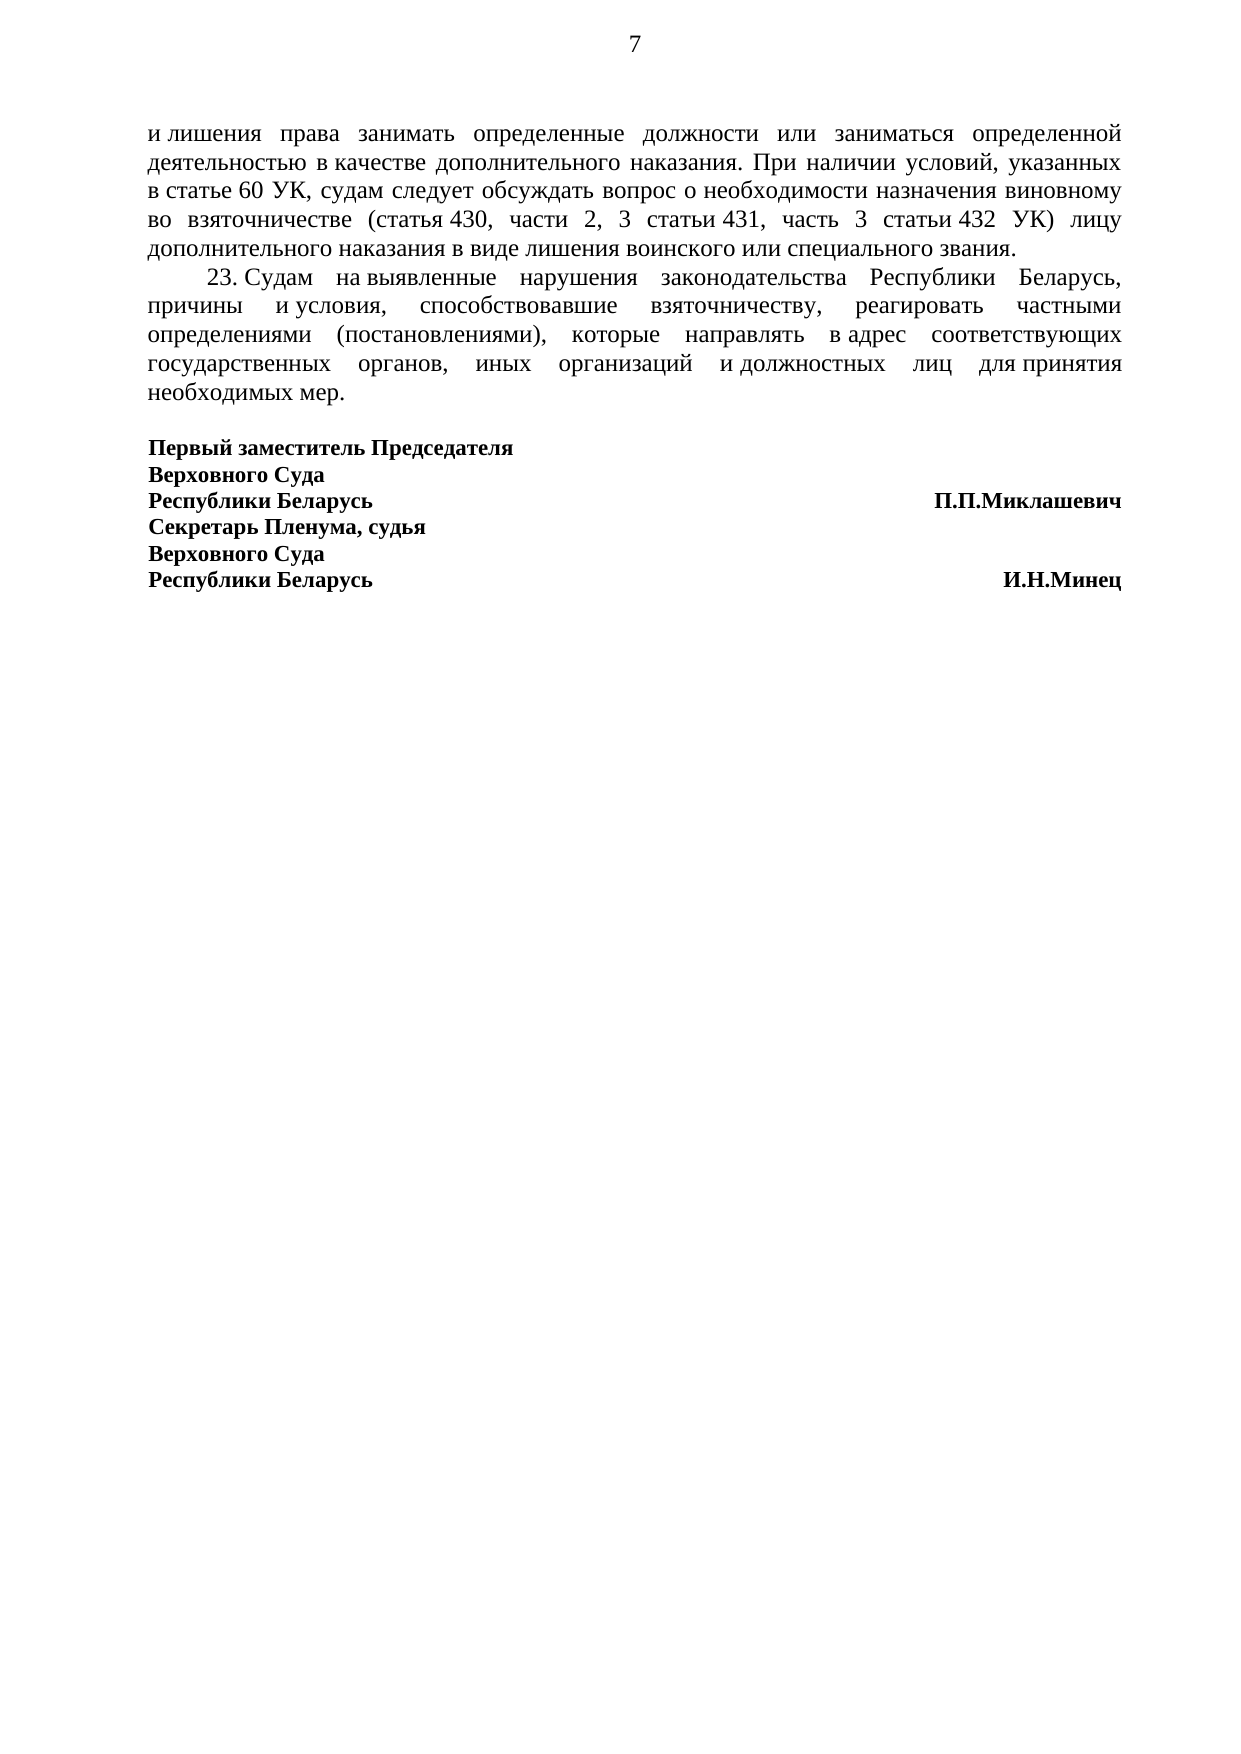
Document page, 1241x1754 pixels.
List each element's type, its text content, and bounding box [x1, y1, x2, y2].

text 23. Судам на выявленные нарушения законодательства Республики Беларусь, причины и условия, способствовавшие взяточничеству, реагировать частными определениями (постановлениями), которые направлять в адрес соответствующих государственных органов, иных организаций и должностных лиц для принятия необходимых мер. [147, 262, 1122, 406]
table_cell И.Н.Минец [635, 514, 1122, 592]
table_header П.П.Миклашевич [633, 434, 1122, 513]
table_cell Секретарь Пленума, судья Верховного Суда Республики Беларусь [148, 514, 634, 592]
table_header Первый заместитель Председателя Верховного Суда Республики Беларусь [148, 434, 633, 513]
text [147, 118, 1122, 262]
